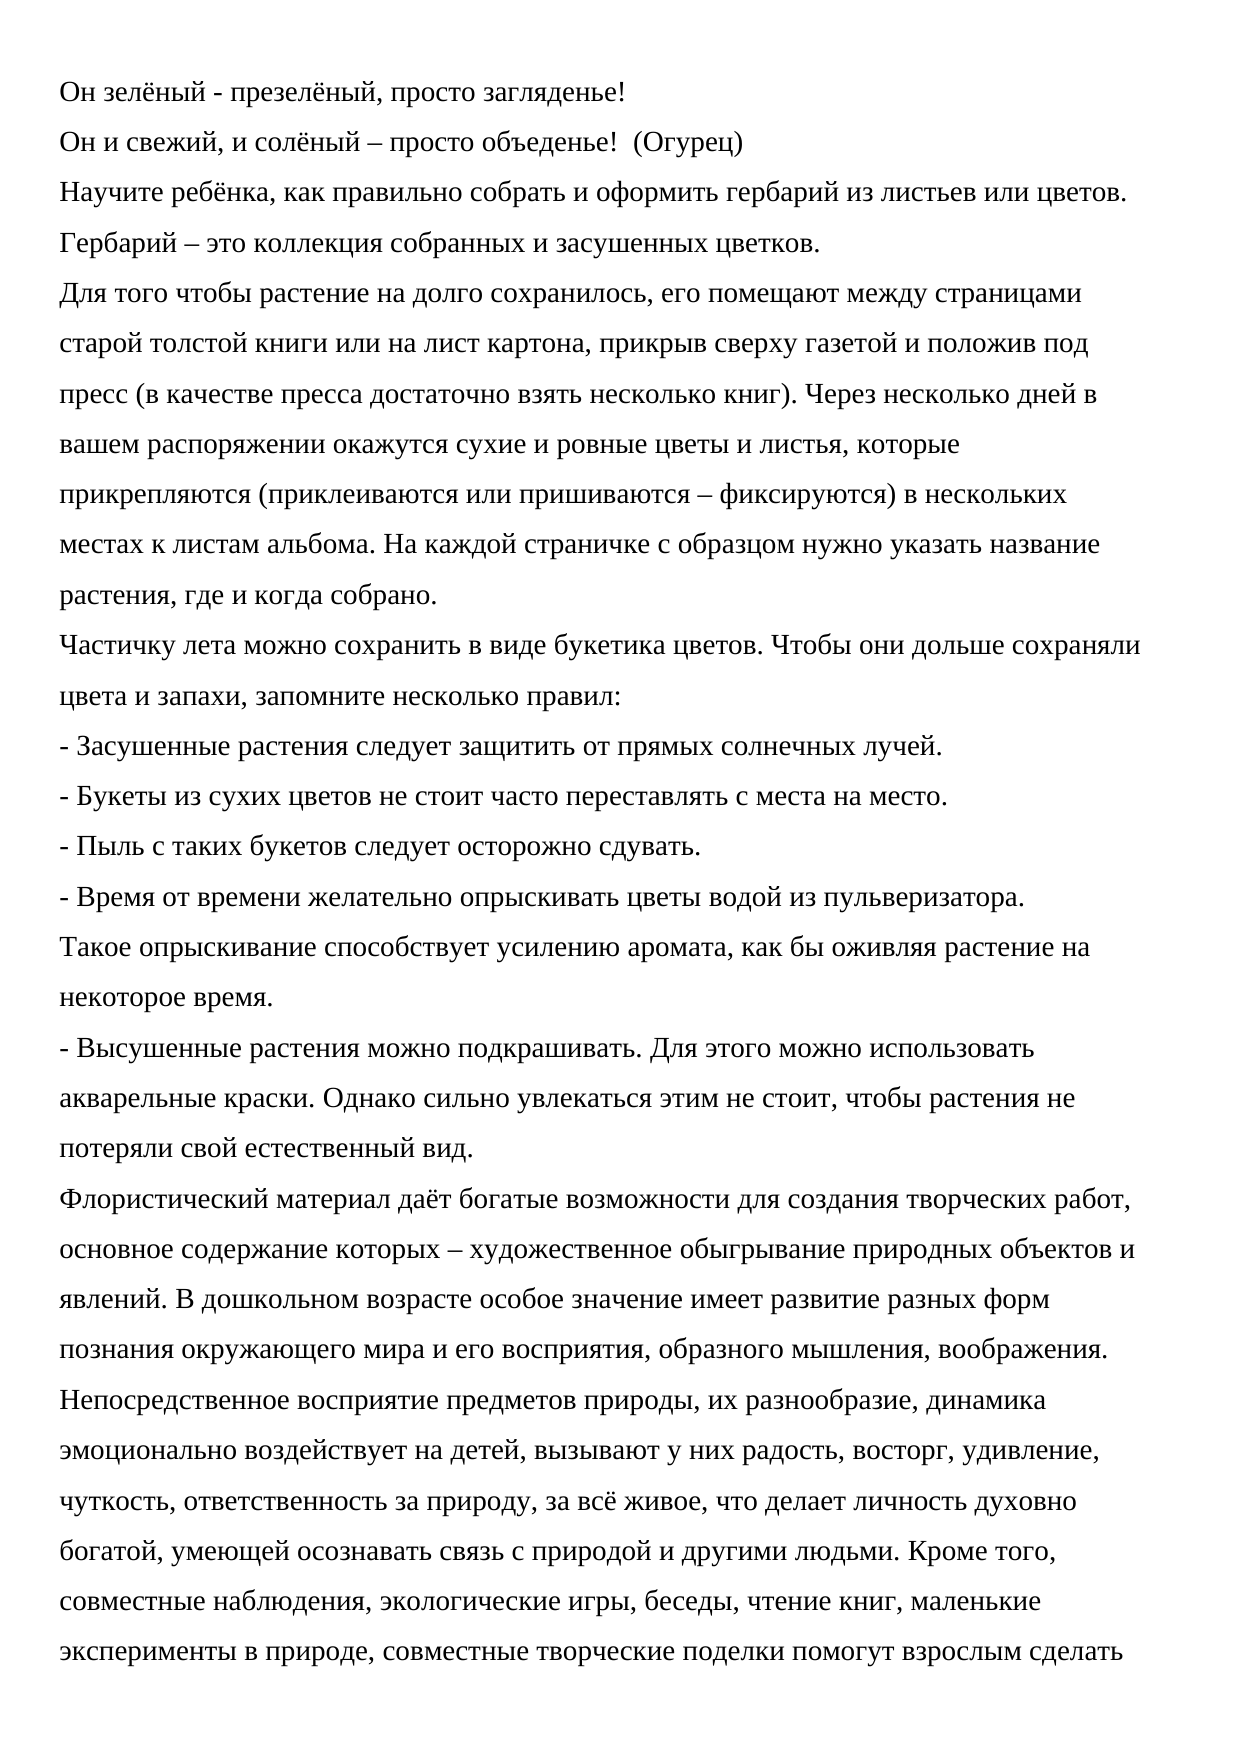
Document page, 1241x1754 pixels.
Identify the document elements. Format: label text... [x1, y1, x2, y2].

text - Пыль с таких букетов следует осторожно сдувать. [59, 828, 1152, 862]
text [59, 1382, 1152, 1667]
text - Букеты из сухих цветов не стоит часто переставлять с места на место. [59, 778, 1152, 812]
text - Время от времени желательно опрыскивать цветы водой из пульверизатора. [59, 879, 1152, 912]
text Он зелёный - презелёный, просто загляденье! [59, 74, 1152, 107]
text Для того чтобы растение на долго сохранилось, его помещают между страницами старой толстой книги или на лист картона, прикрыв сверху газетой и положив под пресс (в качестве пресса достаточно взять несколько книг). Через несколько дней в вашем распоряжении окажутся сухие и ровные цветы и листья, которые прикрепляются (приклеиваются или пришиваются – фиксируются) в нескольких местах к листам альбома. На каждой страничке с образцом нужно указать название растения, где и когда собрано. [59, 275, 1152, 611]
text Флористический материал даёт богатые возможности для создания творческих работ, основное содержание которых – художественное обыгрывание природных объектов и явлений. В дошкольном возрасте особое значение имеет развитие разных форм познания окружающего мира и его восприятия, образного мышления, воображения. [59, 1181, 1152, 1365]
text Гербарий – это коллекция собранных и засушенных цветков. [59, 225, 1152, 258]
text - Засушенные растения следует защитить от прямых солнечных лучей. [59, 728, 1152, 761]
text Он и свежий, и солёный – просто объеденье! (Огурец) [59, 124, 1152, 158]
text Научите ребёнка, как правильно собрать и оформить гербарий из листьев или цветов. [59, 174, 1152, 208]
text - Высушенные растения можно подкрашивать. Для этого можно использовать акварельные краски. Однако сильно увлекаться этим не стоит, чтобы растения не потеряли свой естественный вид. [59, 1030, 1152, 1164]
text Частичку лета можно сохранить в виде букетика цветов. Чтобы они дольше сохраняли цвета и запахи, запомните несколько правил: [59, 627, 1152, 711]
text Такое опрыскивание способствует усилению аромата, как бы оживляя растение на некоторое время. [59, 929, 1152, 1013]
